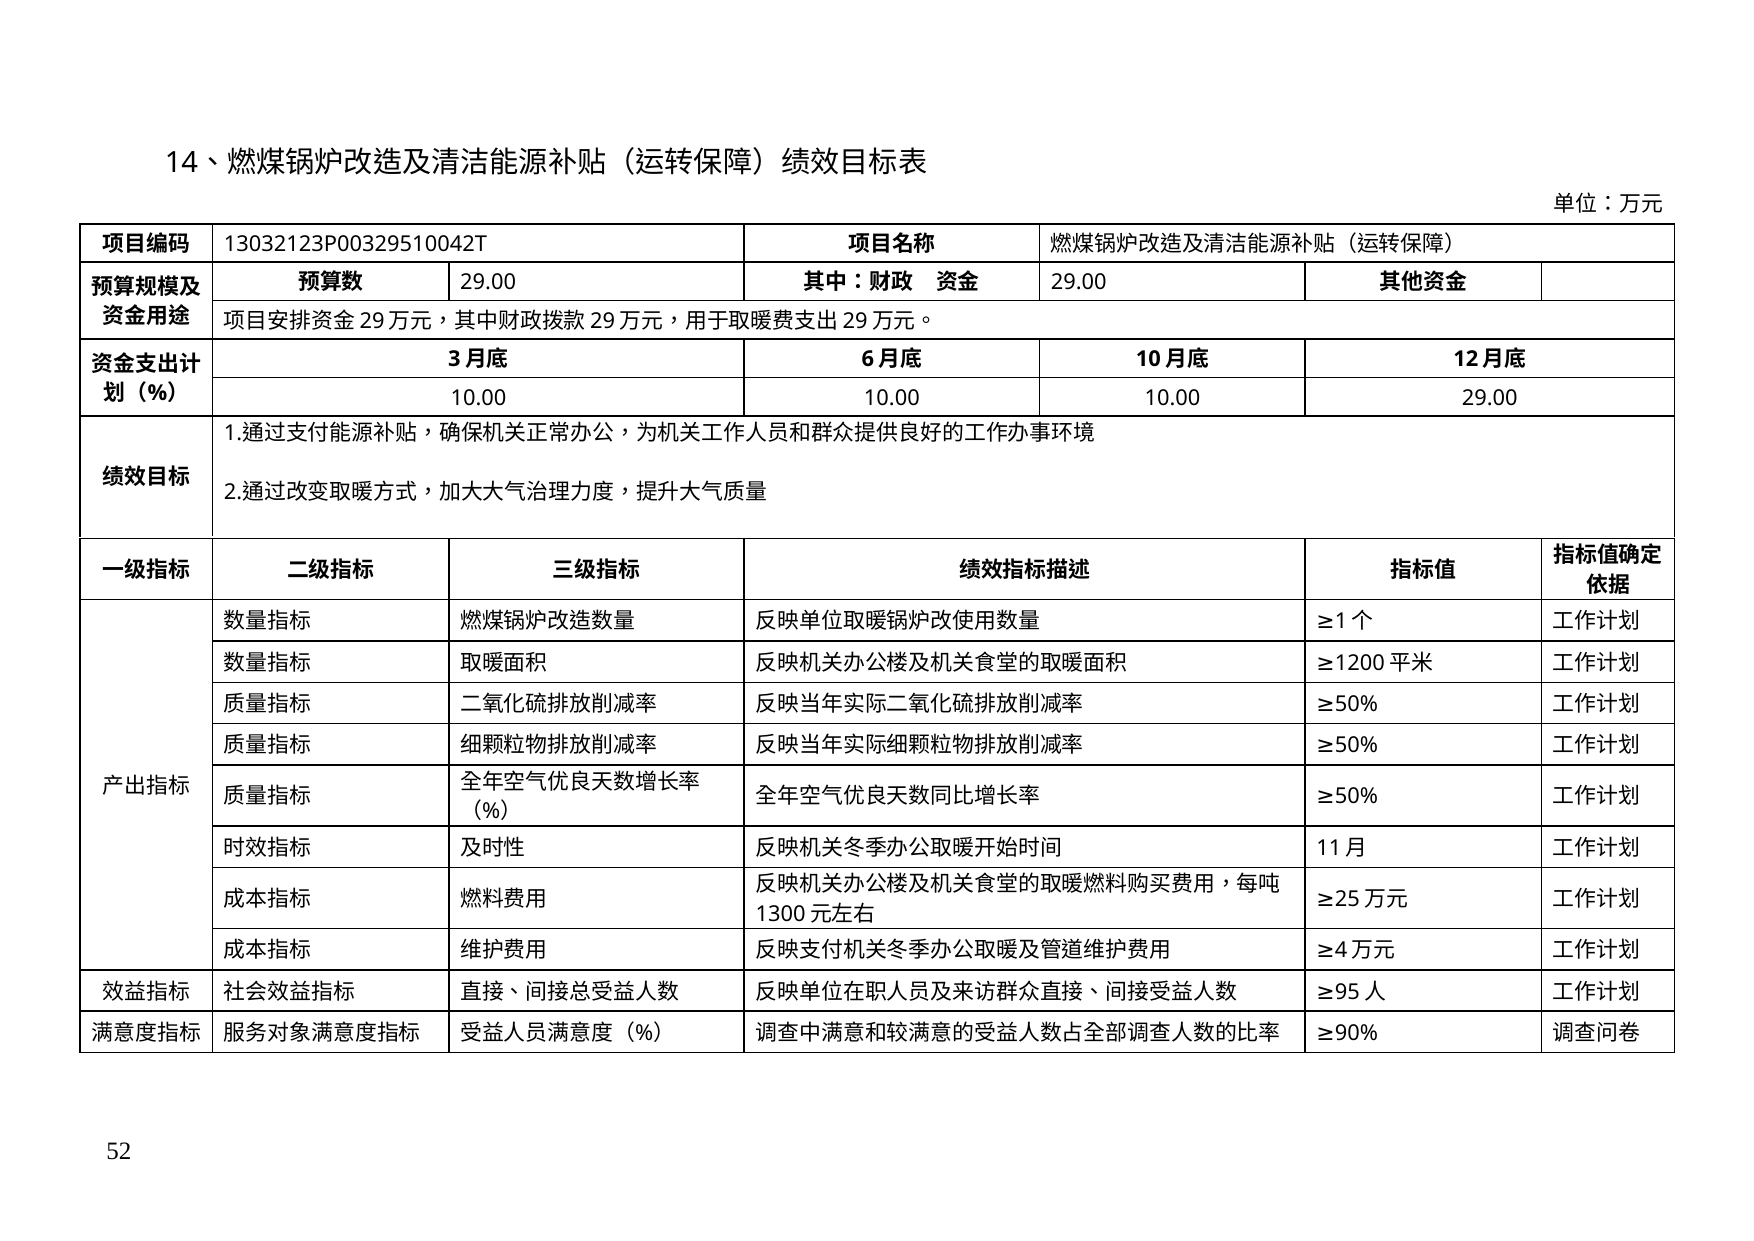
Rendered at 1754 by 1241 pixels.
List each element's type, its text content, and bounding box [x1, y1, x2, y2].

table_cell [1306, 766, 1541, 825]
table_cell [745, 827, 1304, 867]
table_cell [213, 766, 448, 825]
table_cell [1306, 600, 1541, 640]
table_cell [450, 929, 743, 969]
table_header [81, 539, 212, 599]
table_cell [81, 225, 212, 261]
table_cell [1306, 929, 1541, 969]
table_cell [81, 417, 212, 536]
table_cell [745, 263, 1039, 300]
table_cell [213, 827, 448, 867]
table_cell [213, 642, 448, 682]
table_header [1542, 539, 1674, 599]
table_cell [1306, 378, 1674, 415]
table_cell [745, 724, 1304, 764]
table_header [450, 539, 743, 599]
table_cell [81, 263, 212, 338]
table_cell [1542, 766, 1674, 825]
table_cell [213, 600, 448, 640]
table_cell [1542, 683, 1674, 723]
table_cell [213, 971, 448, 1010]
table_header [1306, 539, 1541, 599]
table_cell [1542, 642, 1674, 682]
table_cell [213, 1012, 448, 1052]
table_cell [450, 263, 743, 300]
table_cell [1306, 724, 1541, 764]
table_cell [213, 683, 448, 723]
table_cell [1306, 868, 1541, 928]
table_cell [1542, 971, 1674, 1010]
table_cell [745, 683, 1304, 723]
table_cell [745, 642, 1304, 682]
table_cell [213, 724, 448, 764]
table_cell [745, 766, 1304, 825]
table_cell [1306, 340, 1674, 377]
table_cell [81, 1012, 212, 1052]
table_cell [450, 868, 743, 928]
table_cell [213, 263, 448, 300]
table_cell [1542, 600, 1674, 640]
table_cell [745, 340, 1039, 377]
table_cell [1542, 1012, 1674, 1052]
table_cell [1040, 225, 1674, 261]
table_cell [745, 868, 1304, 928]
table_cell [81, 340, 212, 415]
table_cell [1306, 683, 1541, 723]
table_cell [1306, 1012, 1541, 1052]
text 14、燃煤锅炉改造及清洁能源补贴（运转保障）绩效目标表 [106, 142, 1648, 181]
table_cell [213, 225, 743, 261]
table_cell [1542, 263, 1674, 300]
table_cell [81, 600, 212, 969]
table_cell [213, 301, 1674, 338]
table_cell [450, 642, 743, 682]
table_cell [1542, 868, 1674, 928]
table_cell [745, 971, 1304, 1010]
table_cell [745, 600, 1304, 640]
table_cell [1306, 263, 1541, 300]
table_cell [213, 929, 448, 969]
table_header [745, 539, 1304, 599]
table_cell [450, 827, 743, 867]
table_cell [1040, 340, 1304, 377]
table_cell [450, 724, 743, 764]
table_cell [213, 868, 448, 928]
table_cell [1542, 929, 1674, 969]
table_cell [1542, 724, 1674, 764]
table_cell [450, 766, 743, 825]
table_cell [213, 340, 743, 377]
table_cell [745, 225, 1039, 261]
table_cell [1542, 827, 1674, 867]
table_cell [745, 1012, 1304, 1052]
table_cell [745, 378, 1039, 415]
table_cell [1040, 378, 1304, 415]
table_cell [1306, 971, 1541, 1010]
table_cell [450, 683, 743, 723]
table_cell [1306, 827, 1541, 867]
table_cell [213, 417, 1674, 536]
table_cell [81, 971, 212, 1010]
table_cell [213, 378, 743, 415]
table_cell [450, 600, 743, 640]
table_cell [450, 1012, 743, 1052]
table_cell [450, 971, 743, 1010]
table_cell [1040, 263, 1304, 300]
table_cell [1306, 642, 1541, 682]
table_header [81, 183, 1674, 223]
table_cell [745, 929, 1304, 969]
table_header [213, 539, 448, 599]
